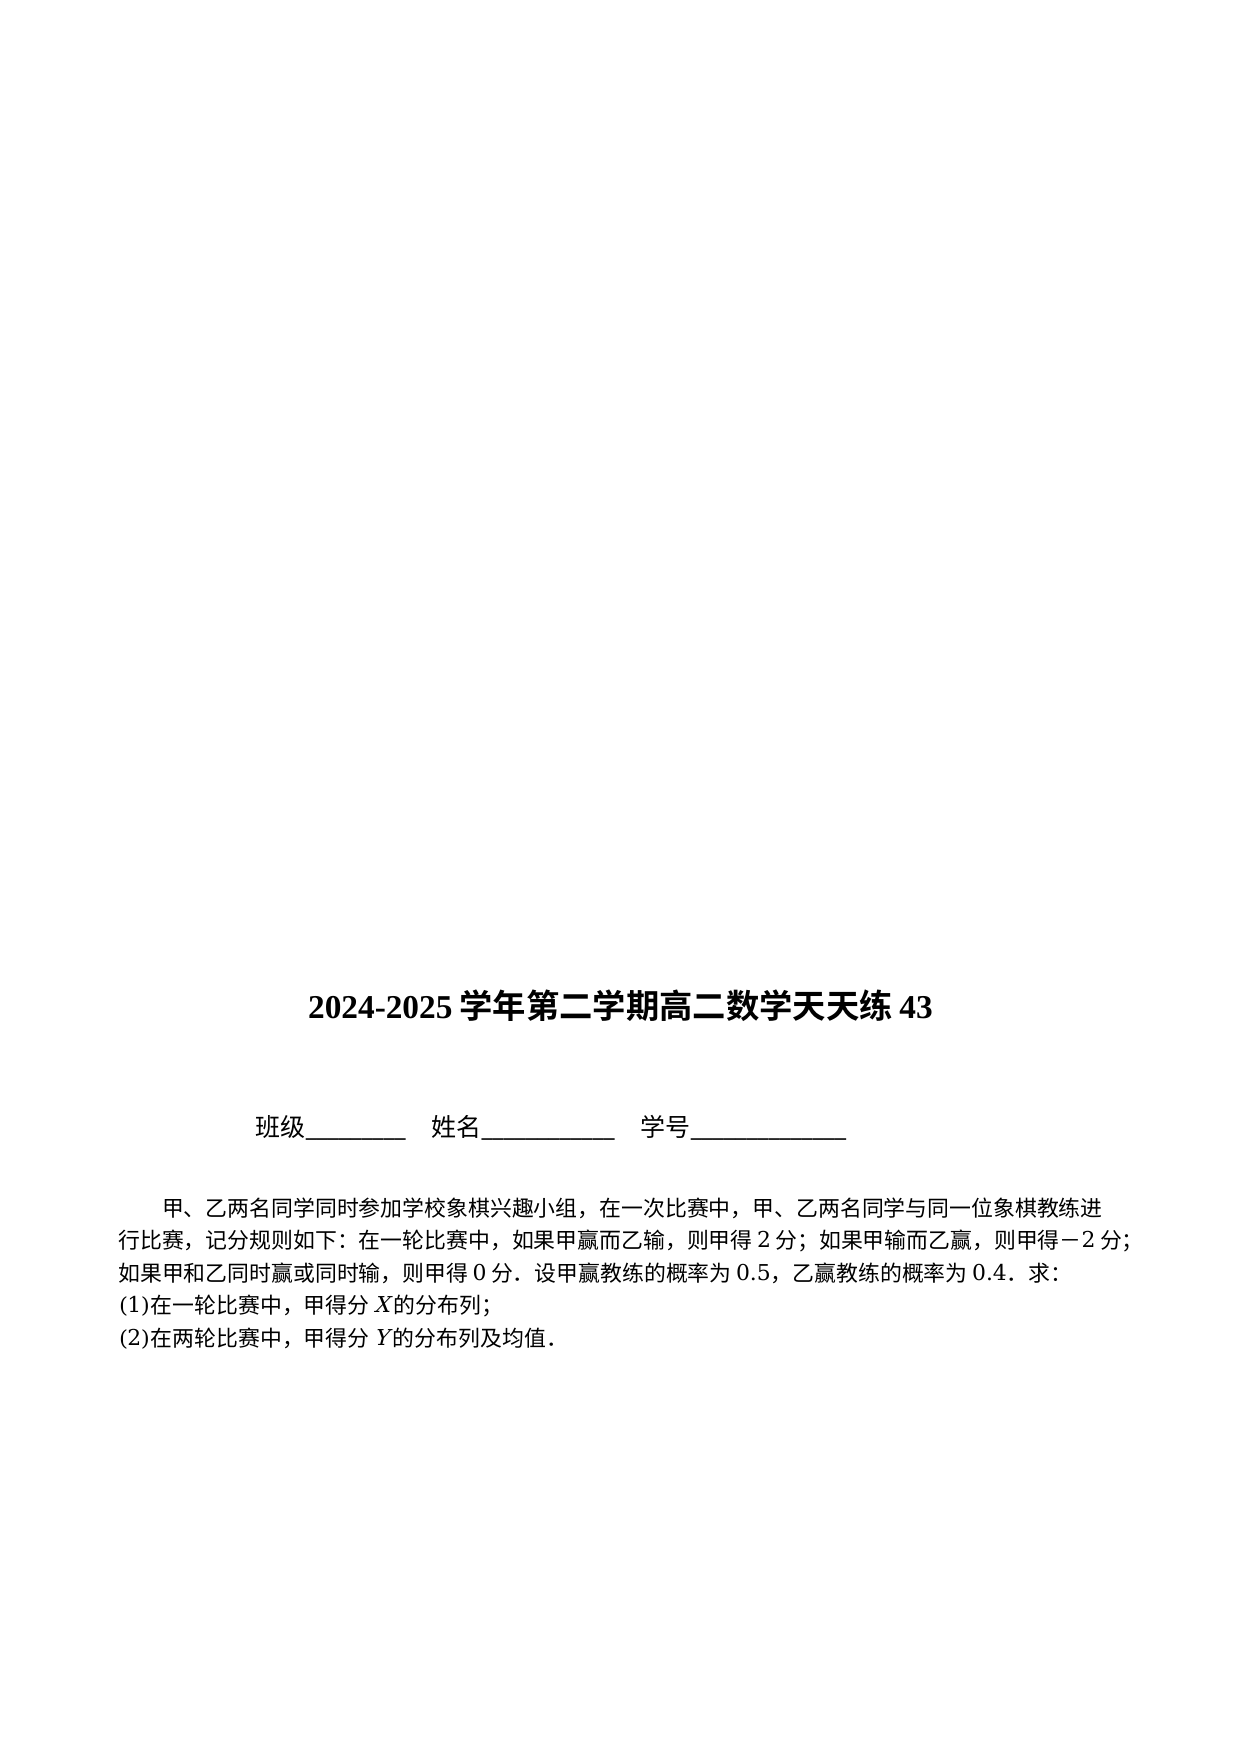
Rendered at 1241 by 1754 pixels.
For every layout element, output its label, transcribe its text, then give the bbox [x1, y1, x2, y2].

text (2)在两轮比赛中，甲得分Y的分布列及均值． [118, 1320, 1122, 1353]
text (1)在一轮比赛中，甲得分X的分布列； [118, 1288, 1122, 1320]
text 2024-2025学年第二学期高二数学天天练43 [118, 971, 1122, 1036]
text 甲、乙两名同学同时参加学校象棋兴趣小组，在一次比赛中，甲、乙两名同学与同一位象棋教练进行比赛，记分规则如下：在一轮比赛中，如果甲赢而乙输，则甲得2分；如果甲输而乙赢，则甲得－2分；如果甲和乙同时赢或同时输，则甲得0分．设甲赢教练的概率为0.5，乙赢教练的概率为0.4．求： [118, 1190, 1122, 1288]
text 班级_________ 姓名____________ 学号______________ [118, 1093, 1122, 1158]
